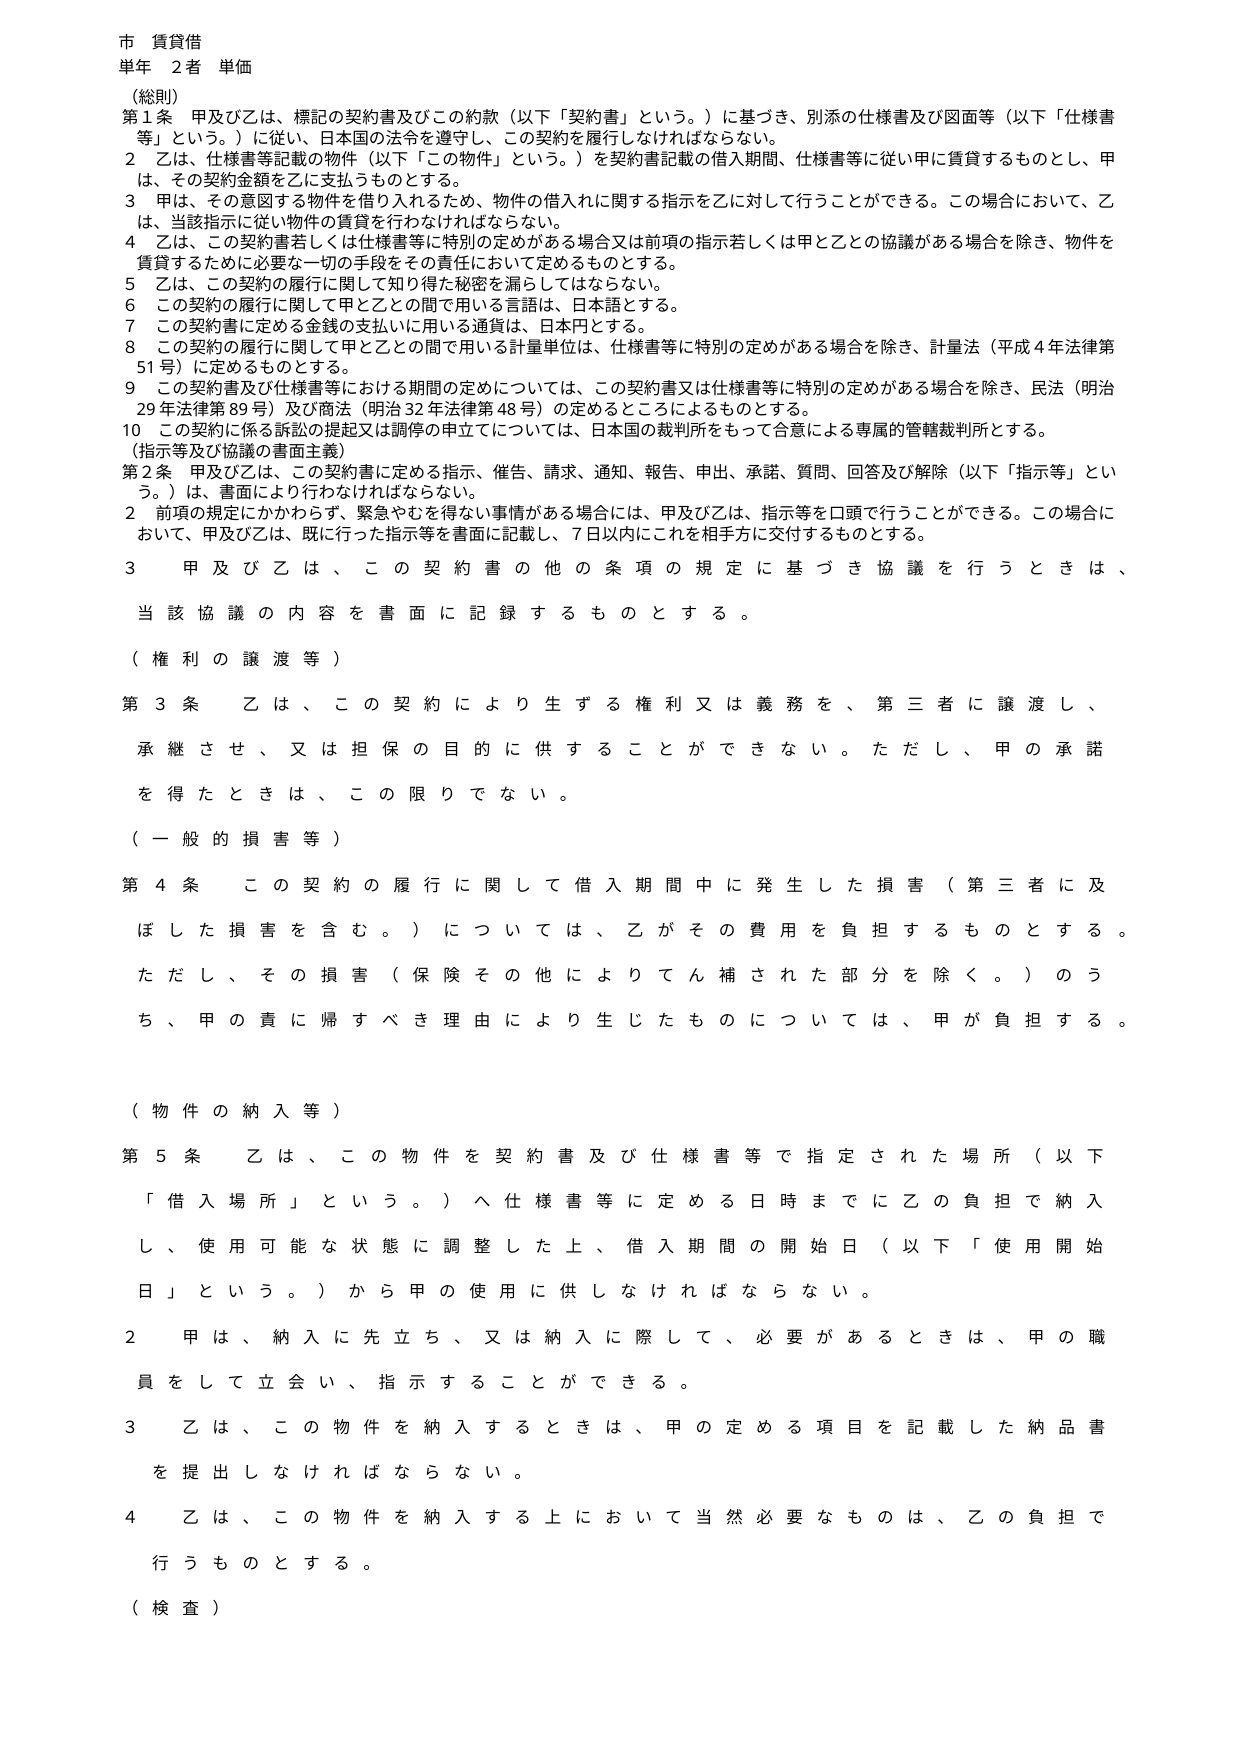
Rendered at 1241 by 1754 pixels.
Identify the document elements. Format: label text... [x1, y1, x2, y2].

text （物件の納入等） [122, 1087, 1118, 1132]
text 第４条 この契約の履行に関して借入期間中に発生した損害（第三者に及ぼした損害を含む。）については、乙がその費用を負担するものとする。ただし、その損害（保険その他によりてん補された部分を除く。）のうち、甲の責に帰すべき理由により生じたものについては、甲が負担する。 [122, 861, 1118, 1087]
text ３ 甲及び乙は、この契約書の他の条項の規定に基づき協議を行うときは、当該協議の内容を書面に記録するものとする。 [122, 545, 1118, 635]
text 第３条 乙は、この契約により生ずる権利又は義務を、第三者に譲渡し、承継させ、又は担保の目的に供することができない。ただし、甲の承諾を得たときは、この限りでない。 [122, 680, 1118, 816]
text ６ この契約の履行に関して甲と乙との間で用いる言語は、日本語とする。 [122, 295, 1118, 316]
text （一般的損害等） [122, 816, 1118, 861]
text ３ 甲は、その意図する物件を借り入れるため、物件の借入れに関する指示を乙に対して行うことができる。この場合において、乙は、当該指示に従い物件の賃貸を行わなければならない。 [122, 191, 1118, 232]
text ２ 前項の規定にかかわらず、緊急やむを得ない事情がある場合には、甲及び乙は、指示等を口頭で行うことができる。この場合において、甲及び乙は、既に行った指示等を書面に記載し、７日以内にこれを相手方に交付するものとする。 [122, 503, 1118, 545]
text 第２条 甲及び乙は、この契約書に定める指示、催告、請求、通知、報告、申出、承諾、質問、回答及び解除（以下「指示等」という。）は、書面により行わなければならない。 [122, 461, 1118, 503]
text ９ この契約書及び仕様書等における期間の定めについては、この契約書又は仕様書等に特別の定めがある場合を除き、民法（明治29年法律第89号）及び商法（明治32年法律第48号）の定めるところによるものとする。 [122, 378, 1118, 420]
text （検査） [122, 1584, 1118, 1630]
text ４ 乙は、この契約書若しくは仕様書等に特別の定めがある場合又は前項の指示若しくは甲と乙との協議がある場合を除き、物件を賃貸するために必要な一切の手段をその責任において定めるものとする。 [122, 232, 1118, 274]
text 第１条 甲及び乙は、標記の契約書及びこの約款（以下「契約書」という。）に基づき、別添の仕様書及び図面等（以下「仕様書等」という。）に従い、日本国の法令を遵守し、この契約を履行しなければならない。 [122, 107, 1118, 149]
text （指示等及び協議の書面主義） [122, 441, 1118, 461]
text 10 この契約に係る訴訟の提起又は調停の申立てについては、日本国の裁判所をもって合意による専属的管轄裁判所とする。 [122, 420, 1118, 441]
text ５ 乙は、この契約の履行に関して知り得た秘密を漏らしてはならない。 [122, 274, 1118, 295]
text ８ この契約の履行に関して甲と乙との間で用いる計量単位は、仕様書等に特別の定めがある場合を除き、計量法（平成４年法律第51号）に定めるものとする。 [122, 336, 1118, 378]
text ２ 甲は、納入に先立ち、又は納入に際して、必要があるときは、甲の職員をして立会い、指示することができる。 [122, 1313, 1118, 1404]
text ４ 乙は、この物件を納入する上において当然必要なものは、乙の負担で行うものとする。 [122, 1494, 1118, 1584]
text （権利の譲渡等） [122, 635, 1118, 680]
text ３ 乙は、この物件を納入するときは、甲の定める項目を記載した納品書を提出しなければならない。 [122, 1404, 1118, 1494]
text ２ 乙は、仕様書等記載の物件（以下「この物件」という。）を契約書記載の借入期間、仕様書等に従い甲に賃貸するものとし、甲は、その契約金額を乙に支払うものとする。 [122, 149, 1118, 191]
text （総則） [122, 86, 1118, 107]
text 第５条 乙は、この物件を契約書及び仕様書等で指定された場所（以下「借入場所」という。）へ仕様書等に定める日時までに乙の負担で納入し、使用可能な状態に調整した上、借入期間の開始日（以下「使用開始日」という。）から甲の使用に供しなければならない。 [122, 1132, 1118, 1313]
text ７ この契約書に定める金銭の支払いに用いる通貨は、日本円とする。 [122, 316, 1118, 336]
